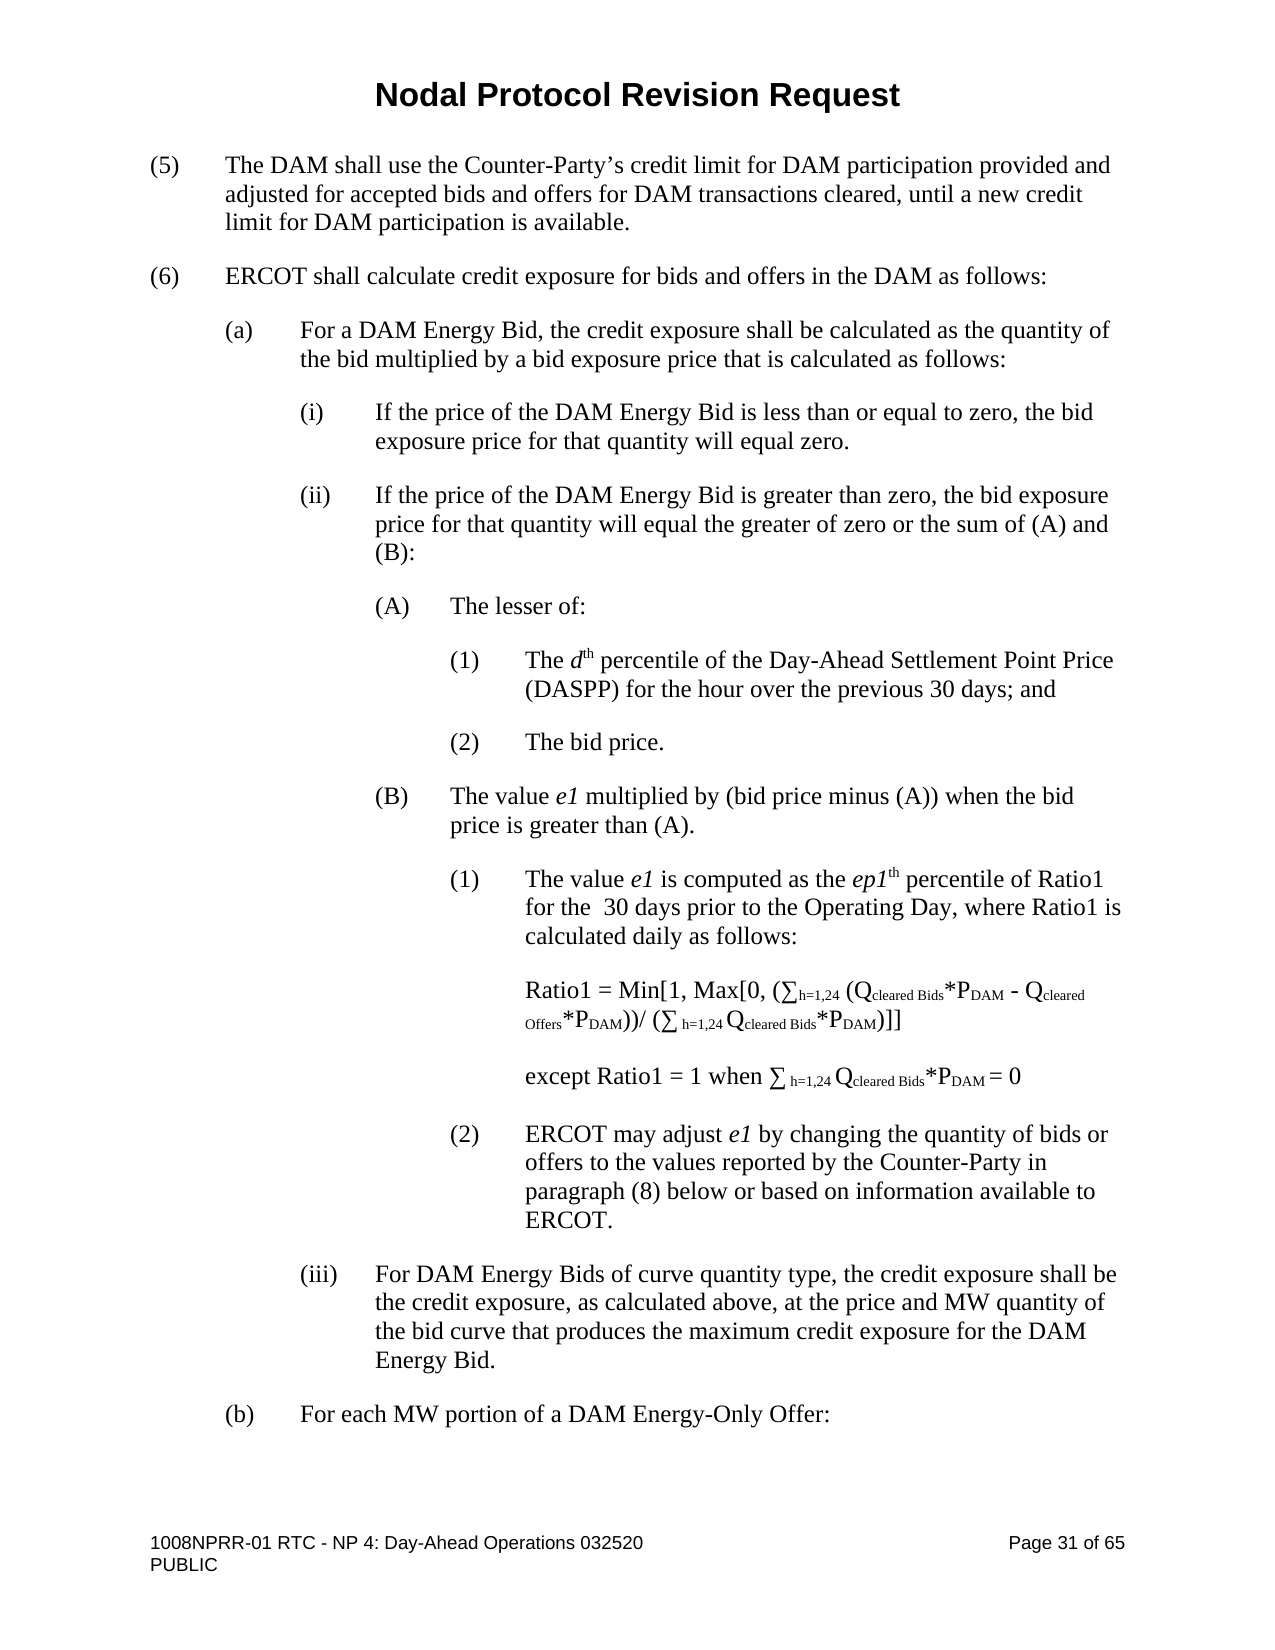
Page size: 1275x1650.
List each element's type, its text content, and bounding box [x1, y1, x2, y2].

list (1) The value e1 is computed as the ep1th percentile of Ratio1 for the 30 days prior to the Operating Day, where Ratio1 is calculated daily as follows: [450, 864, 1125, 950]
text (6) ERCOT shall calculate credit exposure for bids and offers in the DAM as follows: [150, 261, 1125, 290]
list (B) The value e1 multiplied by (bid price minus (A)) when the bid price is greater than (A). [375, 781, 1125, 839]
text (i) If the price of the DAM Energy Bid is less than or equal to zero, the bid exposure price for that quantity will equal zero. [300, 397, 1125, 455]
list (a) For a DAM Energy Bid, the credit exposure shall be calculated as the quantity of the bid multiplied by a bid exposure price that is calculated as follows: [225, 315, 1125, 372]
list (1) The dth percentile of the Day-Ahead Settlement Point Price (DASPP) for the hour over the previous 30 days; and [450, 645, 1125, 702]
text except Ratio1 = 1 when ∑ h=1,24 Qcleared Bids*PDAM = 0 [450, 1061, 1125, 1090]
list (2) The bid price. [450, 727, 1125, 756]
text (2) ERCOT may adjust e1 by changing the quantity of bids or offers to the values reported by the Counter-Party in paragraph (8) below or based on information available to ERCOT. [450, 1119, 1125, 1234]
text (5) The DAM shall use the Counter-Party’s credit limit for DAM participation provided and adjusted for accepted bids and offers for DAM transactions cleared, until a new credit limit for DAM participation is available. [150, 150, 1125, 236]
text (ii) If the price of the DAM Energy Bid is greater than zero, the bid exposure price for that quantity will equal the greater of zero or the sum of (A) and (B): [300, 480, 1125, 566]
list (b) For each MW portion of a DAM Energy-Only Offer: [225, 1399, 1125, 1427]
list (A) The lesser of: [375, 591, 1125, 620]
list (iii) For DAM Energy Bids of curve quantity type, the credit exposure shall be the credit exposure, as calculated above, at the price and MW quantity of the bid curve that produces the maximum credit exposure for the DAM Energy Bid. [300, 1259, 1125, 1374]
text Ratio1 = Min[1, Max[0, (∑h=1,24 (Qcleared Bids*PDAM - Qcleared Offers*PDAM))/ (∑ h=1,24 Qcleared Bids*PDAM)]] [525, 975, 1125, 1032]
